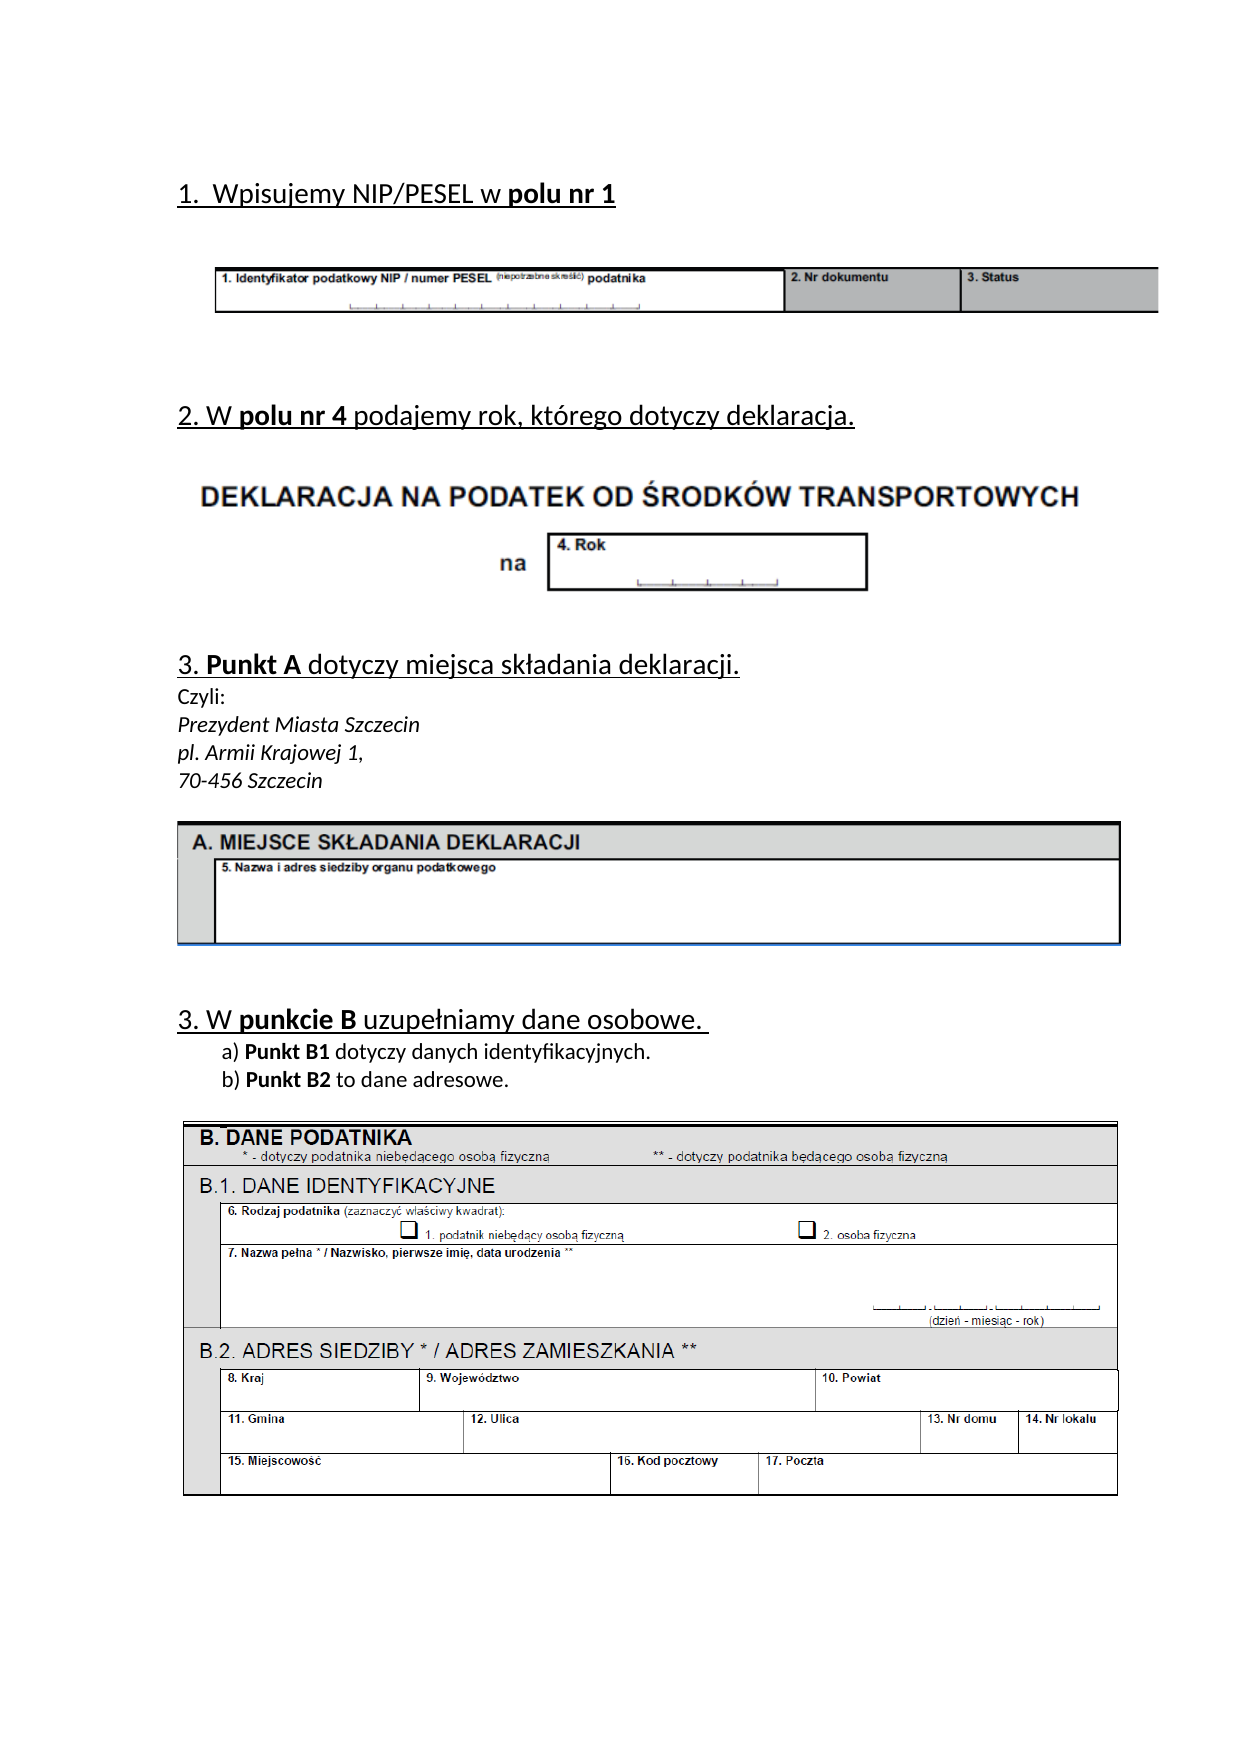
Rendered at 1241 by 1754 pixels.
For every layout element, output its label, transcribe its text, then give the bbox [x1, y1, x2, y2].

text 3. W punkcie B uzupełniamy dane osobowe. [177, 1001, 1093, 1037]
text Prezydent Miasta Szczecin [177, 710, 1093, 738]
text 1. Wpisujemy NIP/PESEL w polu nr 1 [148, 176, 1093, 211]
picture [177, 460, 1121, 619]
picture [214, 267, 1159, 313]
text Czyli: [177, 682, 1093, 710]
text 3. Punkt A dotyczy miejsca składania deklaracji. [177, 646, 1093, 682]
text 70-456 Szczecin [177, 766, 1093, 794]
text a) Punkt B1 dotyczy danych identyfikacyjnych. [177, 1037, 1093, 1065]
text pl. Armii Krajowej 1, [177, 738, 1093, 766]
text 2. W polu nr 4 podajemy rok, którego dotyczy deklaracja. [177, 397, 1093, 432]
picture [177, 1121, 1121, 1496]
picture [177, 821, 1121, 946]
text b) Punkt B2 to dane adresowe. [177, 1065, 1093, 1093]
